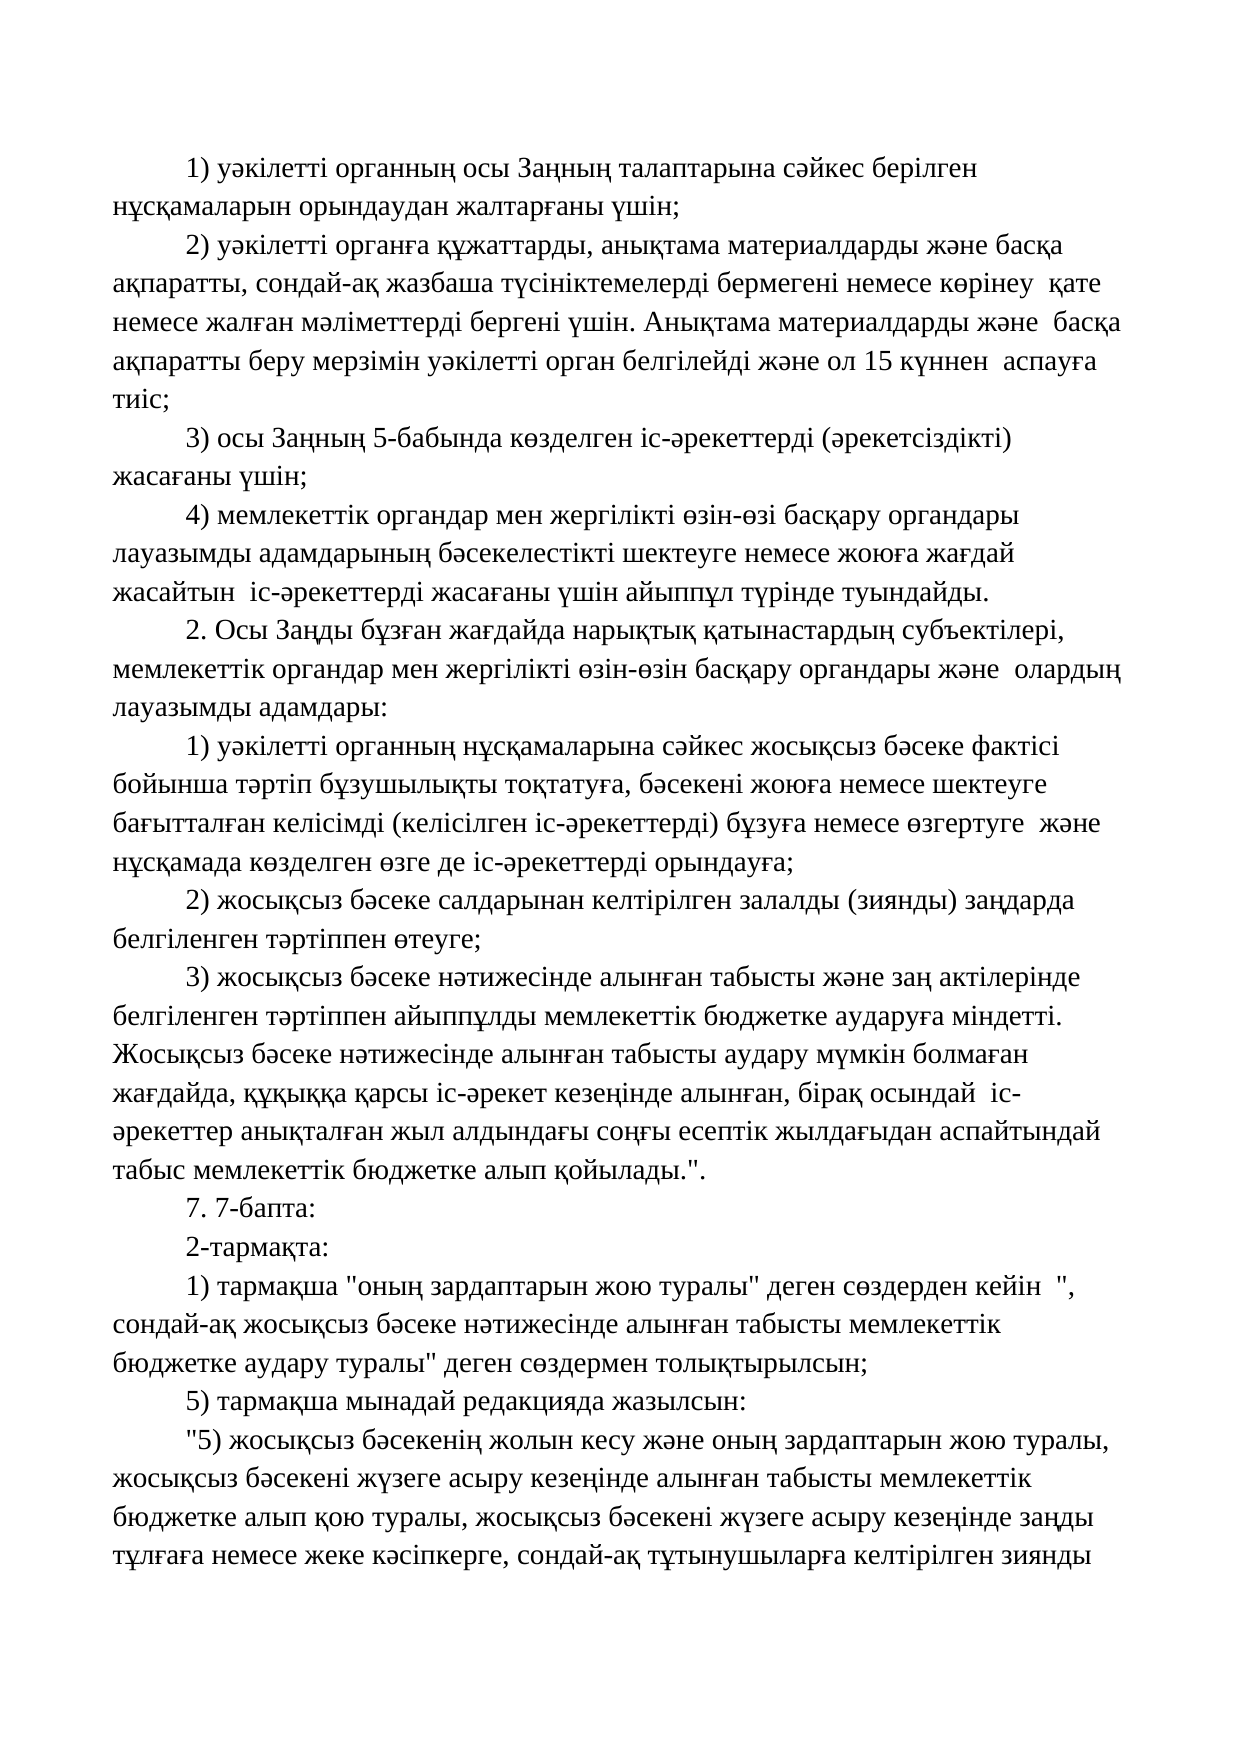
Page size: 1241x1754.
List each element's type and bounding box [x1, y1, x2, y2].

text [112, 150, 1128, 1571]
